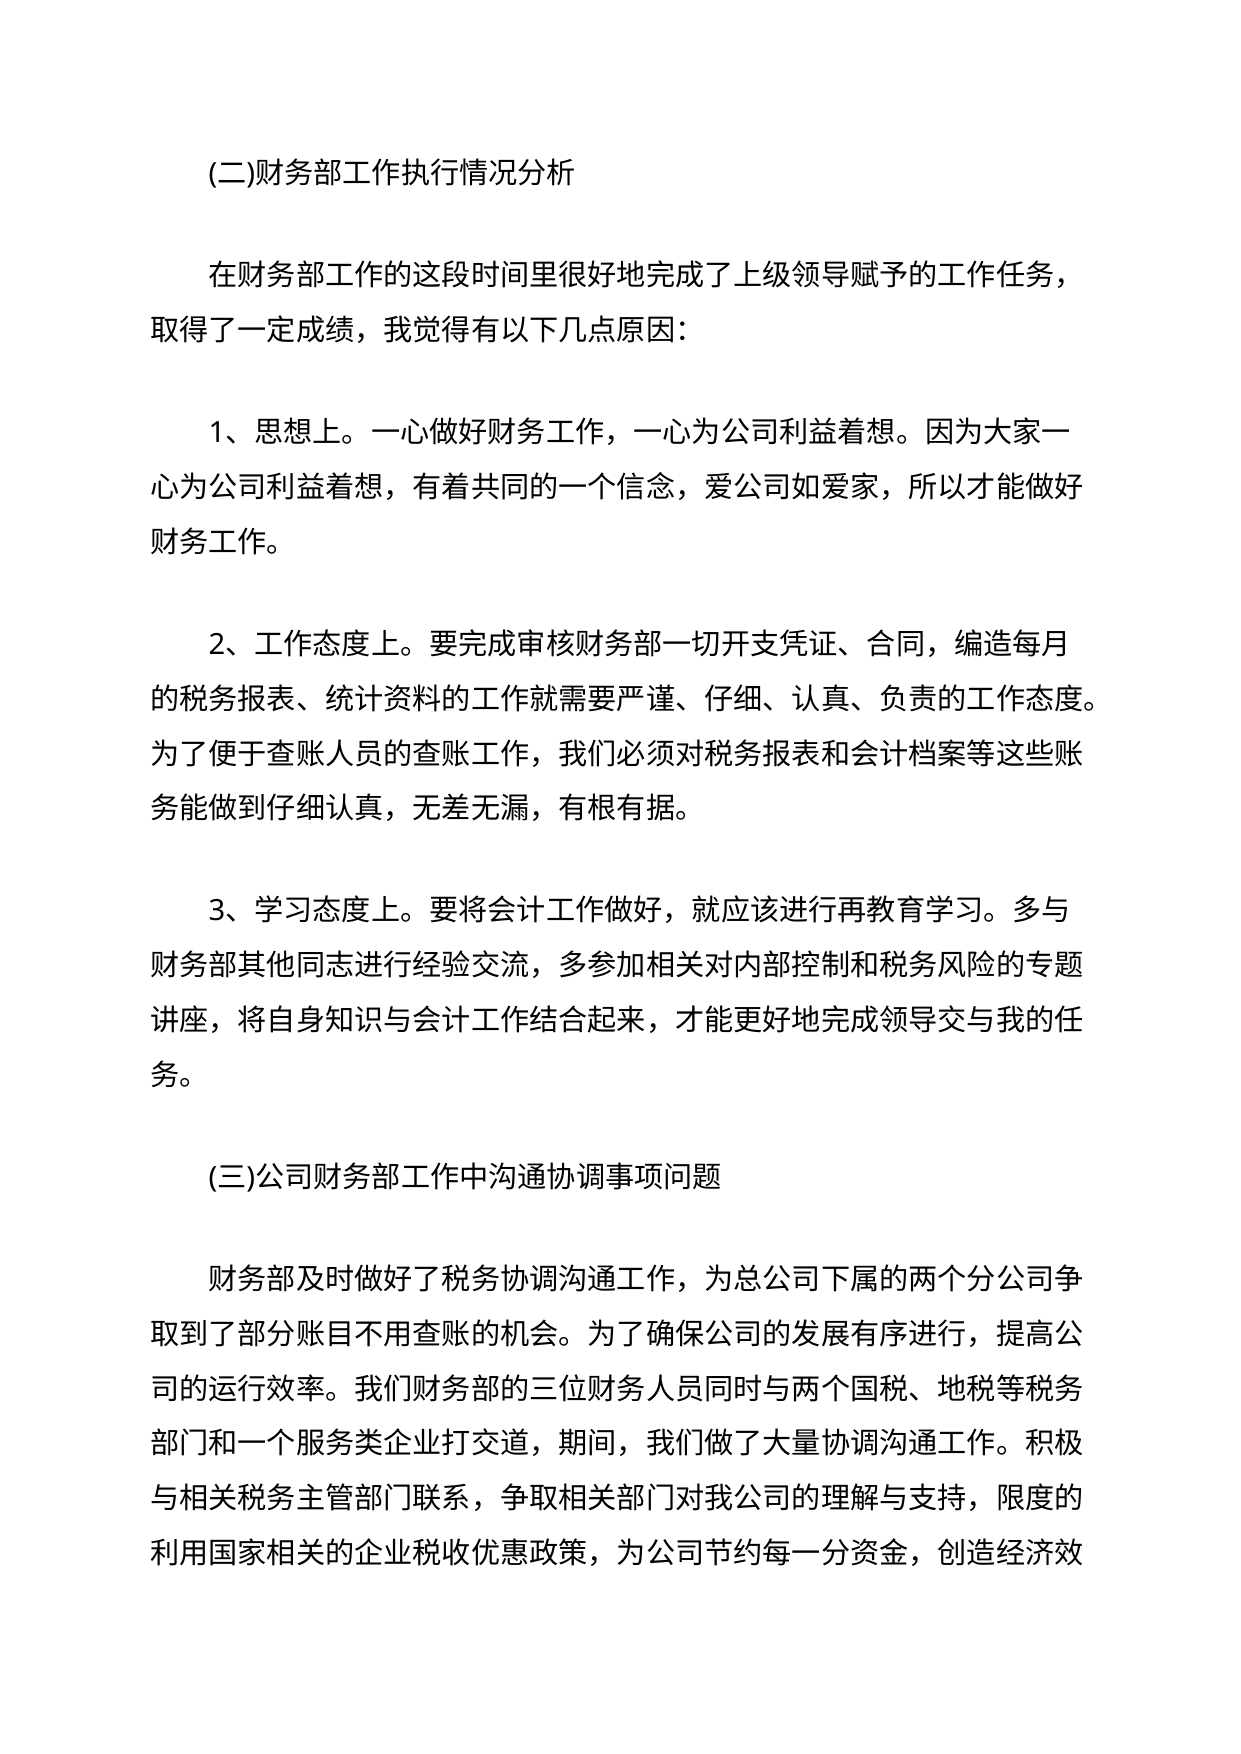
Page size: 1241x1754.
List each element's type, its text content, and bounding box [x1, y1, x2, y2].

text 2、工作态度上。要完成审核财务部一切开支凭证、合同，编造每月的税务报表、统计资料的工作就需要严谨、仔细、认真、负责的工作态度。为了便于查账人员的查账工作，我们必须对税务报表和会计档案等这些账务能做到仔细认真，无差无漏，有根有据。 [150, 620, 1090, 827]
text (二)财务部工作执行情况分析 [150, 150, 1090, 192]
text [150, 1255, 1090, 1572]
text 3、学习态度上。要将会计工作做好，就应该进行再教育学习。多与财务部其他同志进行经验交流，多参加相关对内部控制和税务风险的专题讲座，将自身知识与会计工作结合起来，才能更好地完成领导交与我的任务。 [150, 887, 1090, 1094]
text (三)公司财务部工作中沟通协调事项问题 [150, 1153, 1090, 1196]
text 在财务部工作的这段时间里很好地完成了上级领导赋予的工作任务，取得了一定成绩，我觉得有以下几点原因： [150, 252, 1090, 349]
text 1、思想上。一心做好财务工作，一心为公司利益着想。因为大家一心为公司利益着想，有着共同的一个信念，爱公司如爱家，所以才能做好财务工作。 [150, 409, 1090, 561]
